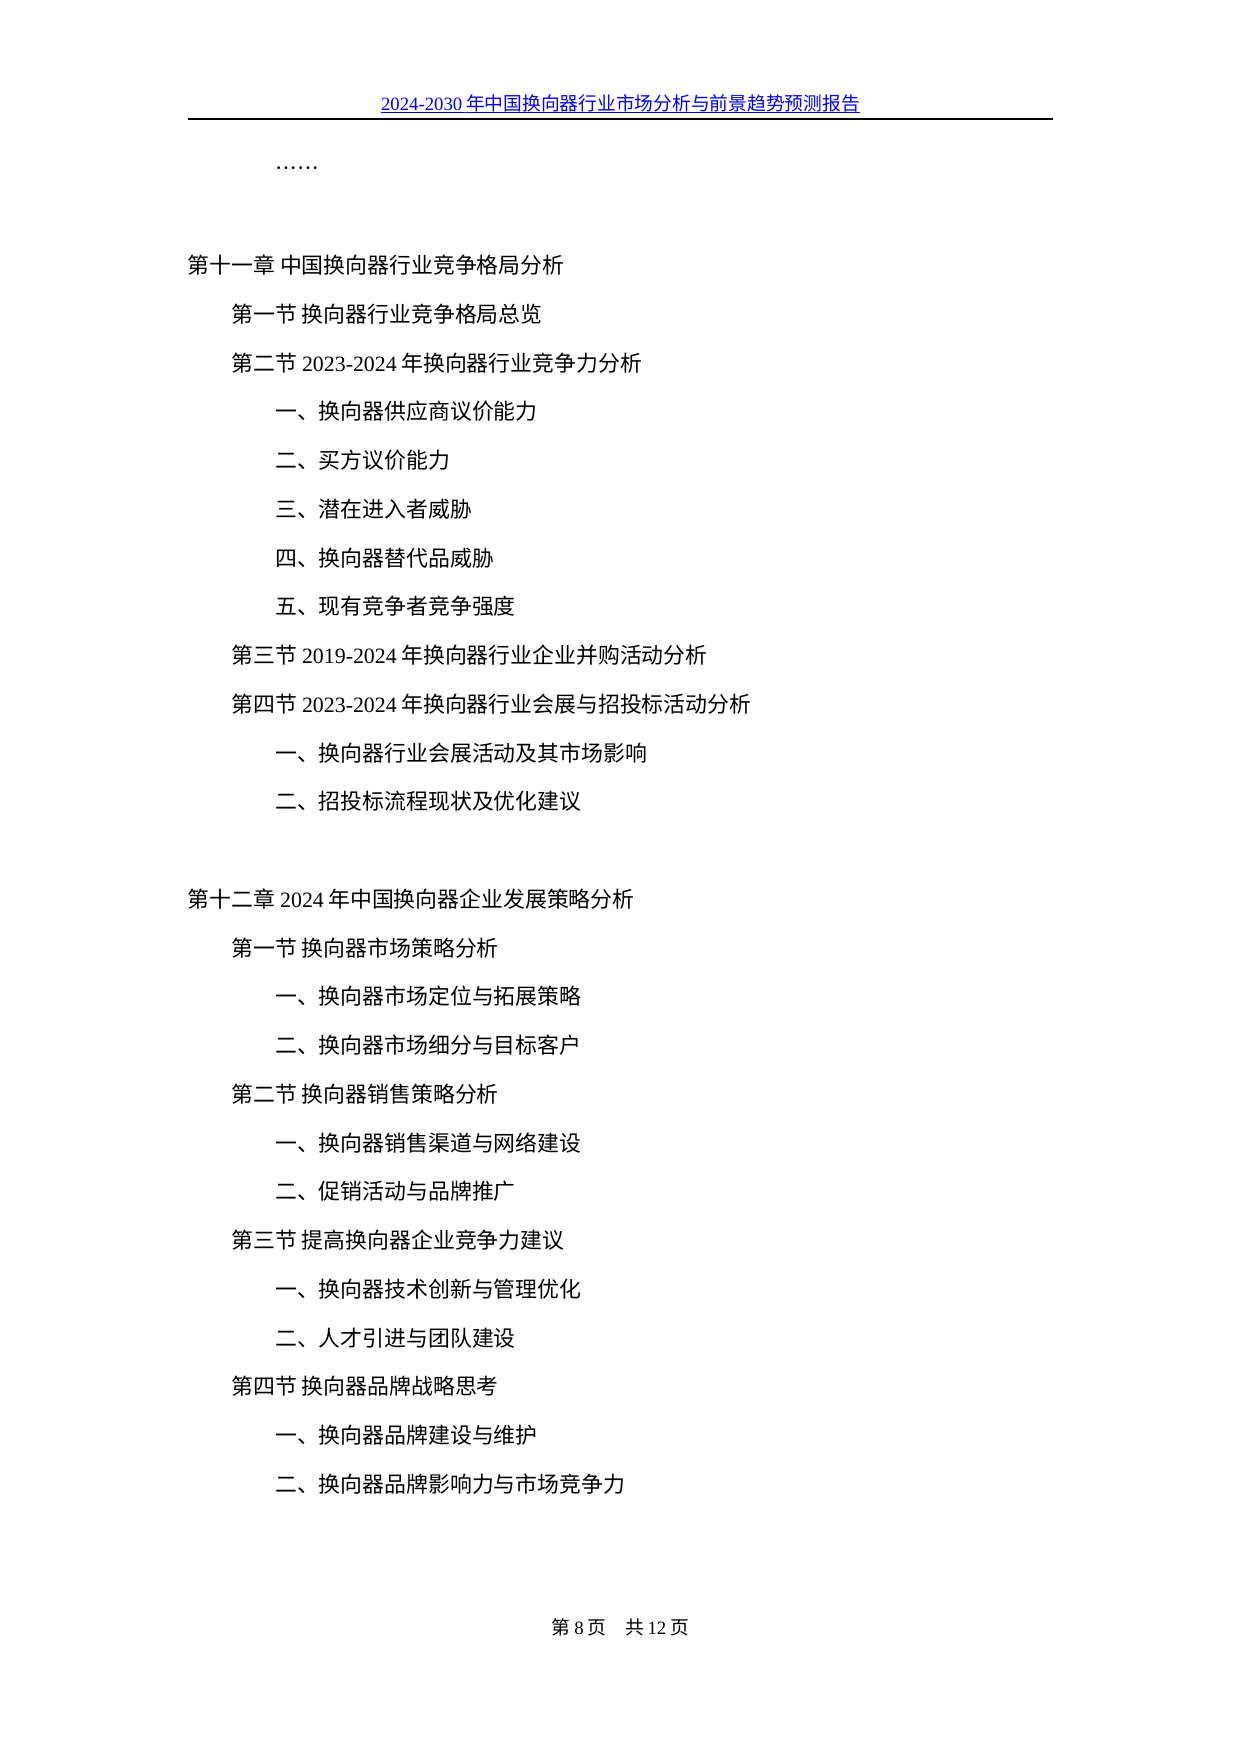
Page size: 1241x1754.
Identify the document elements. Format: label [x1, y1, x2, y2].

text [187, 150, 1053, 1499]
